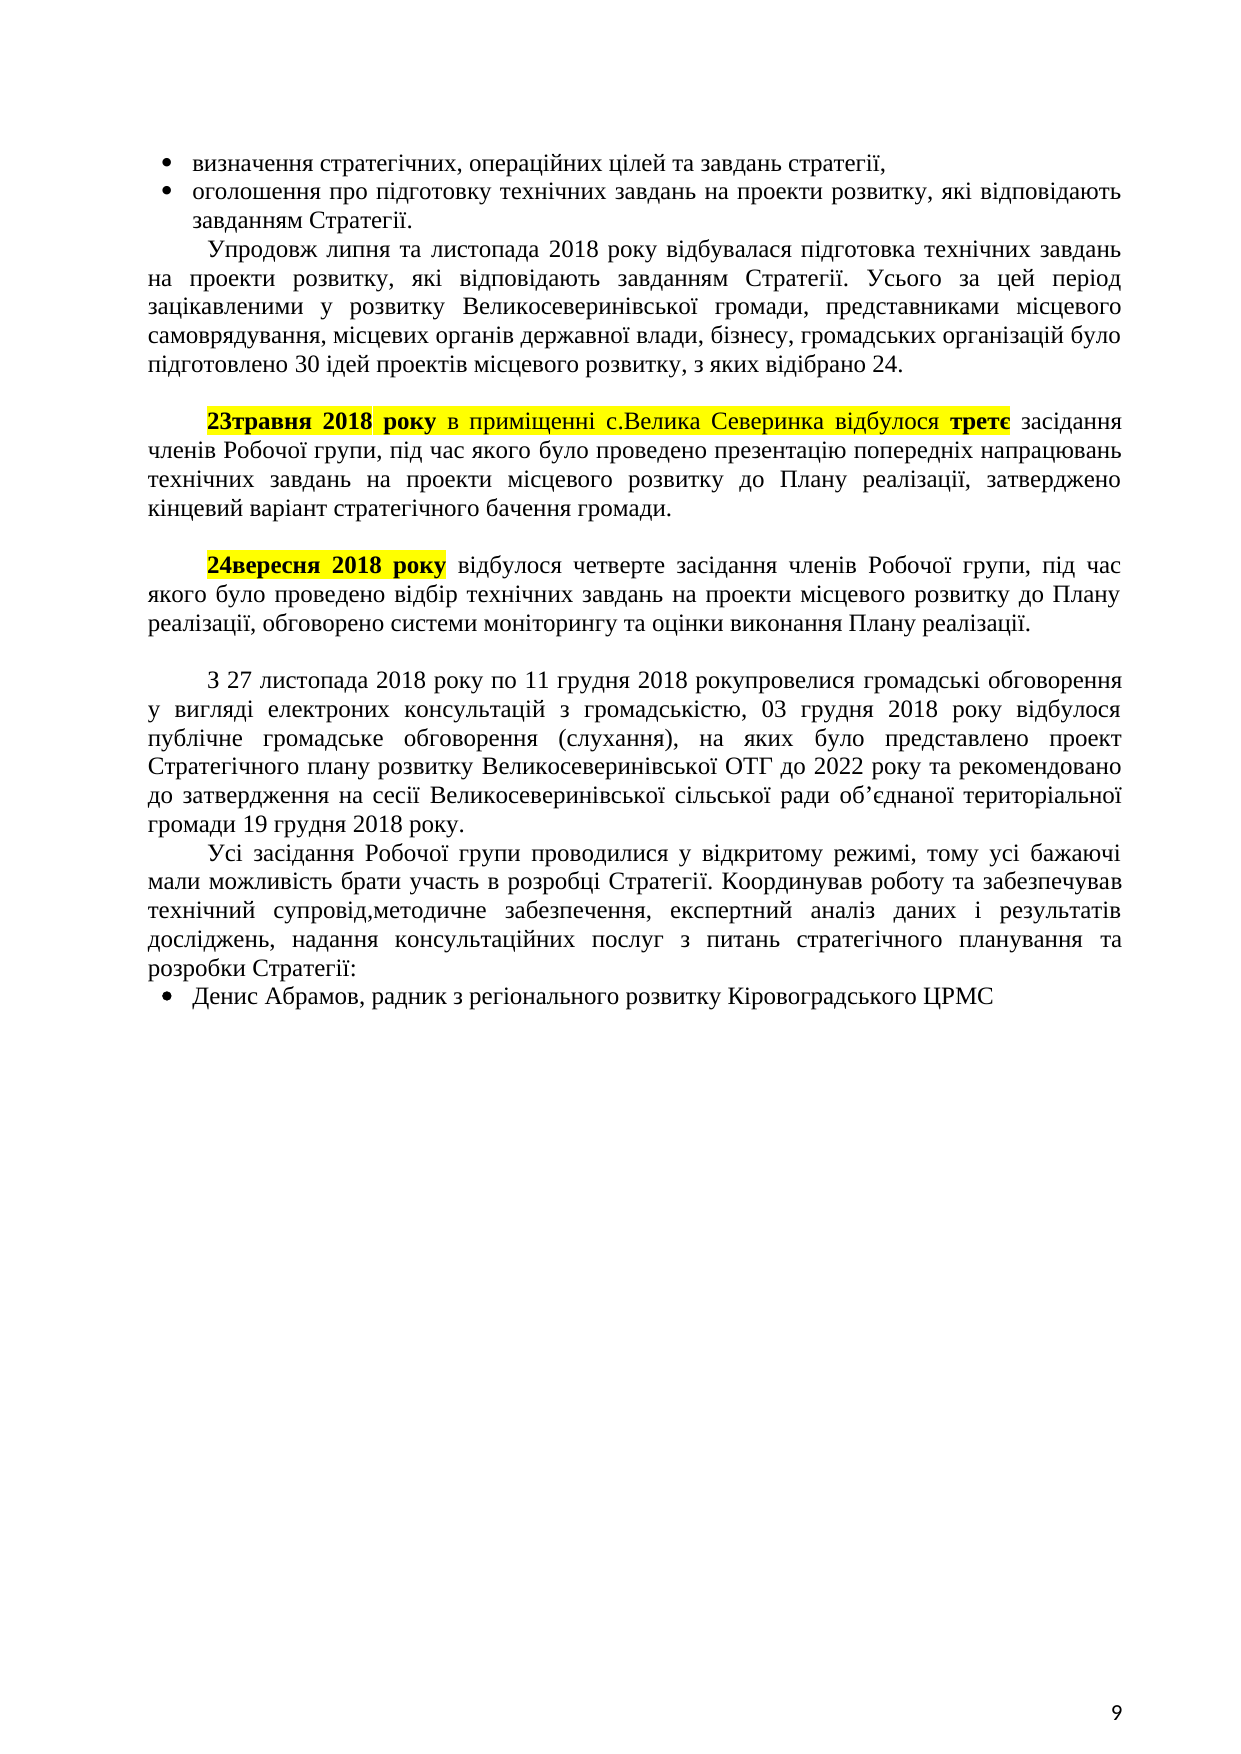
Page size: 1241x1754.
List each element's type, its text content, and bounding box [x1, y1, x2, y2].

text З 27 листопада 2018 року по 11 грудня 2018 рокупровелися громадські обговорення у вигляді електроних консультацій з громадськістю, 03 грудня 2018 року відбулося публічне громадське обговорення (слухання), на яких було представлено проект Стратегічного плану розвитку Великосеверинівської ОТГ до 2022 року та рекомендовано до затвердження на сесії Великосеверинівської сільської ради об’єднаної територіальної громади 19 грудня 2018 року. [148, 665, 1122, 838]
text 23травня 2018 року в приміщенні с.Велика Северинка відбулося третє засідання членів Робочої групи, під час якого було проведено презентацію попередніх напрацювань технічних завдань на проекти місцевого розвитку до Плану реалізації, затверджено кінцевий варіант стратегічного бачення громади. [148, 406, 1122, 521]
text 24вересня 2018 року відбулося четверте засідання членів Робочої групи, під час якого було проведено відбір технічних завдань на проекти місцевого розвитку до Плану реалізації, обговорено системи моніторингу та оцінки виконання Плану реалізації. [148, 550, 1122, 636]
text Усі засідання Робочої групи проводилися у відкритому режимі, тому усі бажаючі мали можливість брати участь в розробці Стратегії. Координував роботу та забезпечував технічний супровід,методичне забезпечення, експертний аналіз даних і результатів досліджень, надання консультаційних послуг з питань стратегічного планування та розробки Стратегії: [148, 838, 1122, 981]
list визначення стратегічних, операційних цілей та завдань стратегії, [162, 148, 1122, 176]
text Упродовж липня та листопада 2018 року відбувалася підготовка технічних завдань на проекти розвитку, які відповідають завданням Стратегії. Усього за цей період зацікавленими у розвитку Великосеверинівської громади, представниками місцевого самоврядування, місцевих органів державної влади, бізнесу, громадських організацій було підготовлено 30 ідей проектів місцевого розвитку, з яких відібрано 24. [148, 234, 1122, 378]
list Денис Абрамов, радник з регіонального розвитку Кіровоградського ЦРМС [162, 981, 1122, 1010]
list оголошення про підготовку технічних завдань на проекти розвитку, які відповідають завданням Стратегії. [162, 176, 1122, 234]
